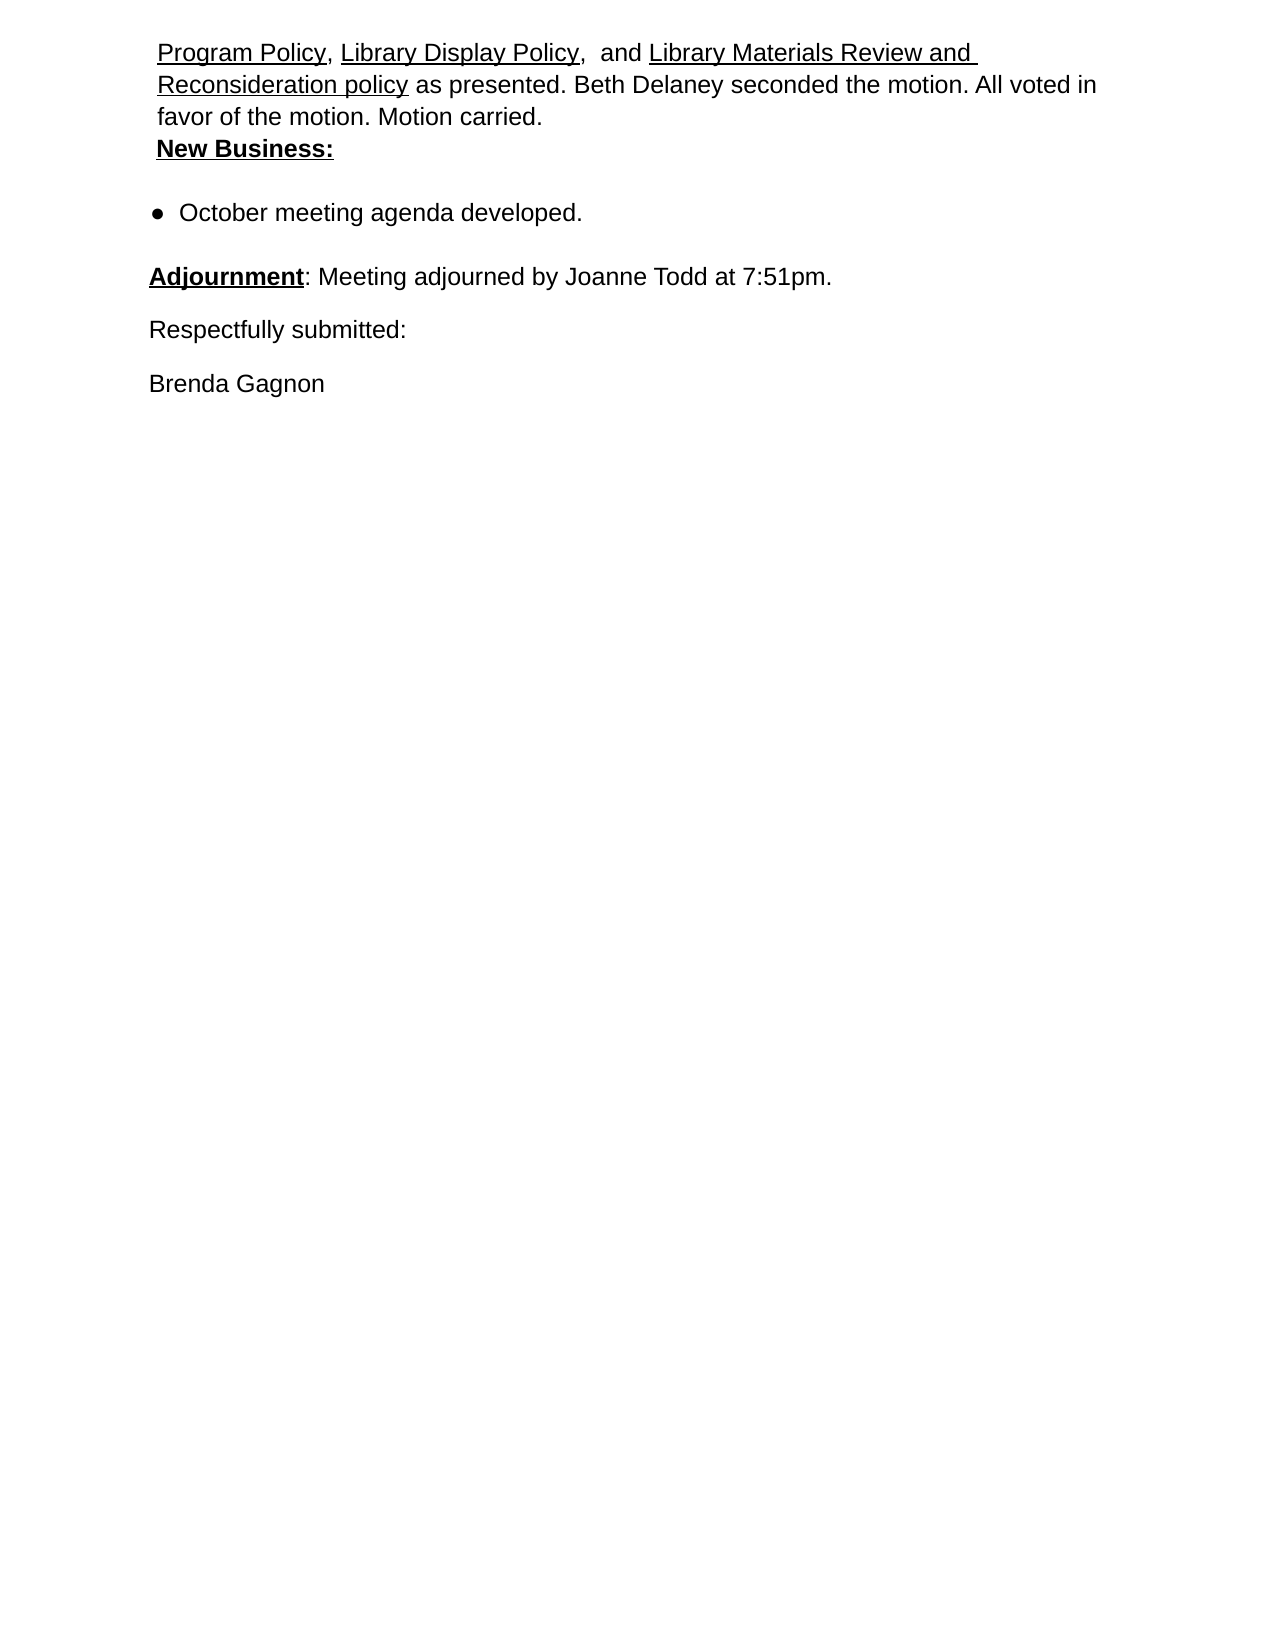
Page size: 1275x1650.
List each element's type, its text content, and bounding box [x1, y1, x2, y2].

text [156, 38, 1119, 131]
text Brenda Gagnon [148, 369, 1119, 398]
text Respectfully submitted: [148, 315, 1119, 344]
text New Business: [156, 134, 1119, 163]
text ● October meeting agenda developed. [150, 198, 1119, 227]
text Adjournment: Meeting adjourned by Joanne Todd at 7:51pm. [148, 262, 1119, 290]
